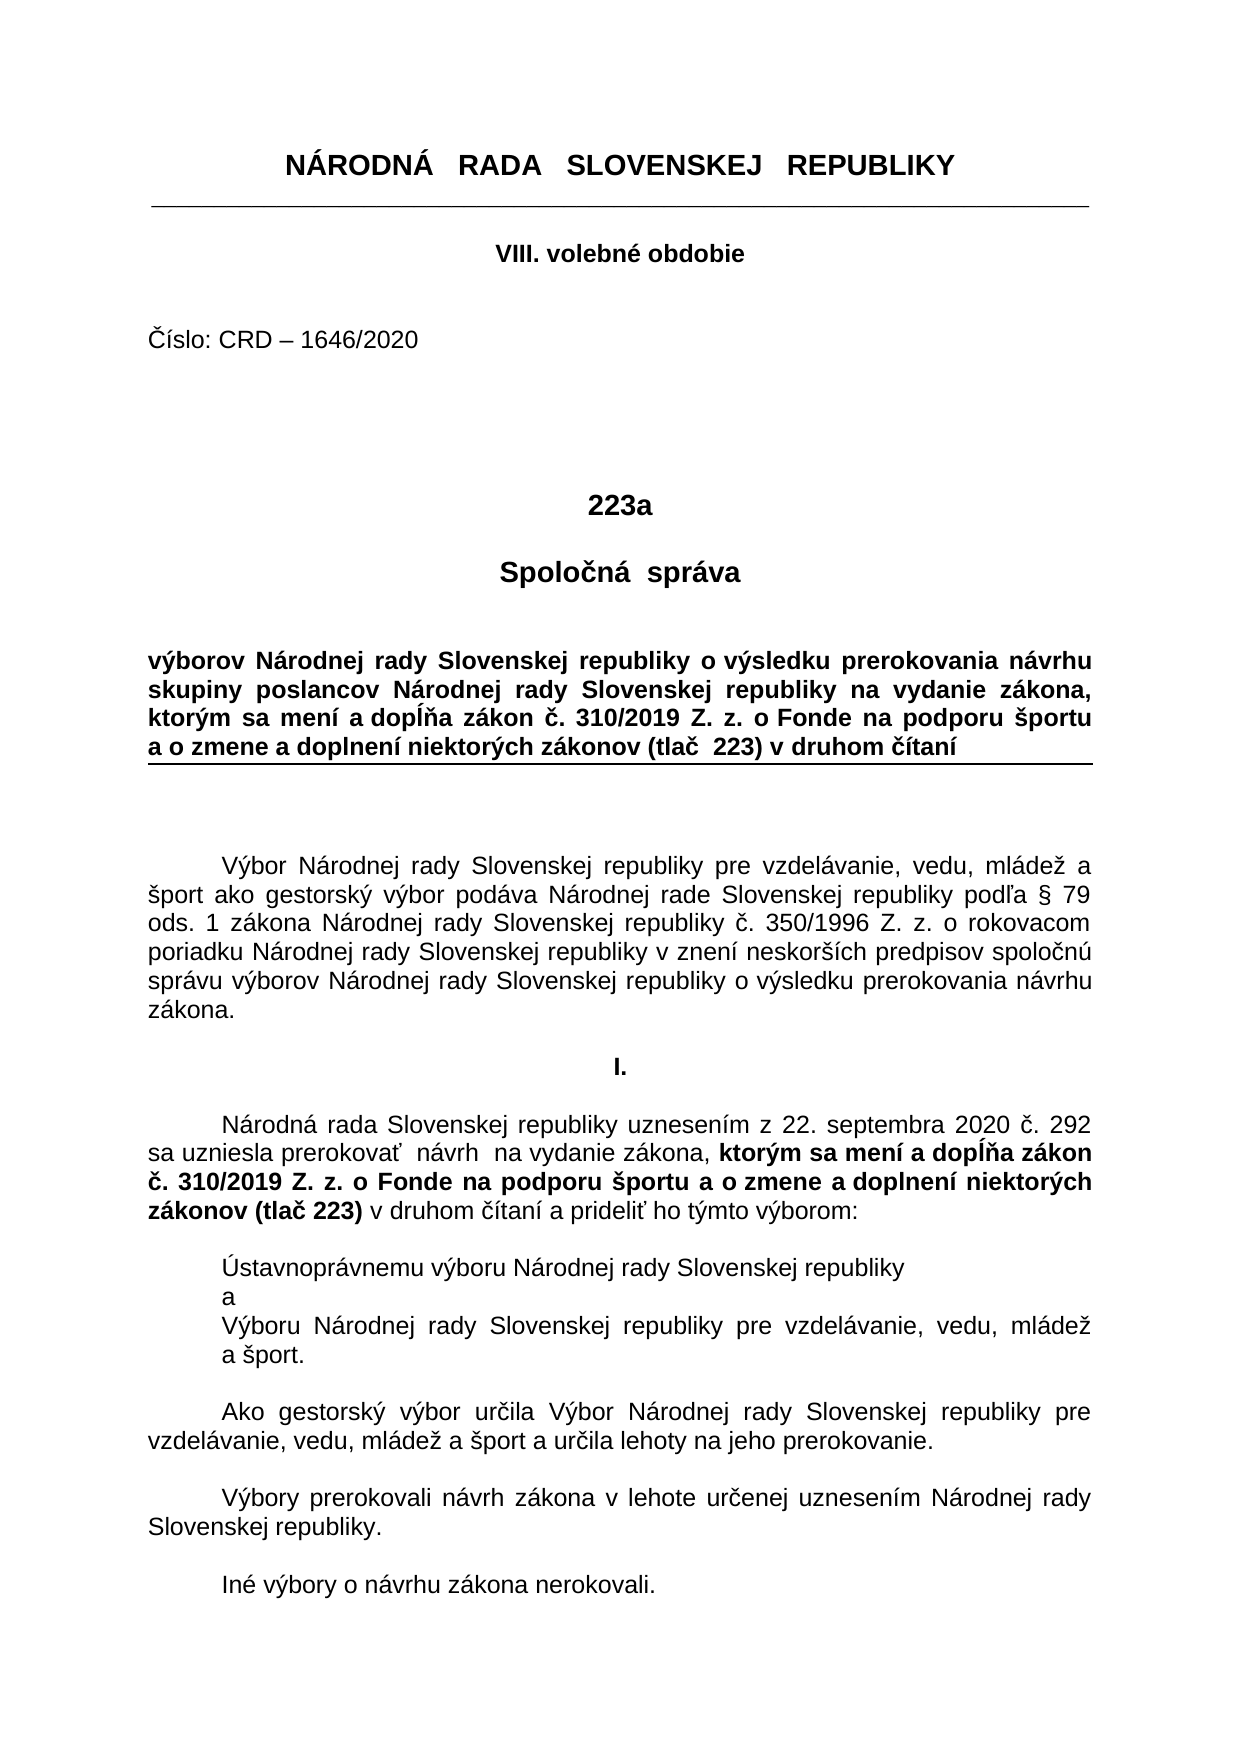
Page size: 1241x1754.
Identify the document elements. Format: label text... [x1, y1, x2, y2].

title NÁRODNÁ RADA SLOVENSKEJ REPUBLIKY [148, 148, 1093, 181]
text Výbory prerokovali návrh zákona v lehote určenej uznesením Národnej rady Slovenskej republiky. [148, 1483, 1093, 1541]
text Číslo: CRD – 1646/2020 [148, 325, 1093, 354]
text a [148, 1282, 1093, 1311]
text Národná rada Slovenskej republiky uznesením z 22. septembra 2020 č. 292 sa uzniesla prerokovať návrh na vydanie zákona, ktorým sa mení a dopĺňa zákon č. 310/2019 Z. z. o Fonde na podporu športu a o zmene a doplnení niektorých zákonov (tlač 223) v druhom čítaní a prideliť ho týmto výborom: [148, 1109, 1093, 1224]
text Ústavnoprávnemu výboru Národnej rady Slovenskej republiky [148, 1253, 1093, 1282]
text Ako gestorský výbor určila Výbor Národnej rady Slovenskej republiky pre vzdelávanie, vedu, mládež a šport a určila lehoty na jeho prerokovanie. [148, 1397, 1093, 1454]
text I. [148, 1052, 1093, 1081]
text výborov Národnej rady Slovenskej republiky o výsledku prerokovania návrhu skupiny poslancov Národnej rady Slovenskej republiky na vydanie zákona, ktorým sa mení a dopĺňa zákon č. 310/2019 Z. z. o Fonde na podporu športu a o zmene a doplnení niektorých zákonov (tlač 223) v druhom čítaní [148, 646, 1093, 763]
text Výbor Národnej rady Slovenskej republiky pre vzdelávanie, vedu, mládež a šport ako gestorský výbor podáva Národnej rade Slovenskej republiky podľa § 79 ods. 1 zákona Národnej rady Slovenskej republiky č. 350/1996 Z. z. o rokovacom poriadku Národnej rady Slovenskej republiky v znení neskorších predpisov spoločnú správu výborov Národnej rady Slovenskej republiky o výsledku prerokovania návrhu zákona. [148, 851, 1093, 1023]
subtitle VIII. volebné obdobie [148, 239, 1093, 267]
text Iné výbory o návrhu zákona nerokovali. [148, 1569, 1093, 1598]
text Výboru Národnej rady Slovenskej republiky pre vzdelávanie, vedu, mládež a šport. [221, 1311, 1093, 1368]
text 223a [148, 488, 1093, 521]
subtitle Spoločná správa [148, 555, 1093, 588]
text ___________________________________________________________________________ [148, 181, 1093, 210]
